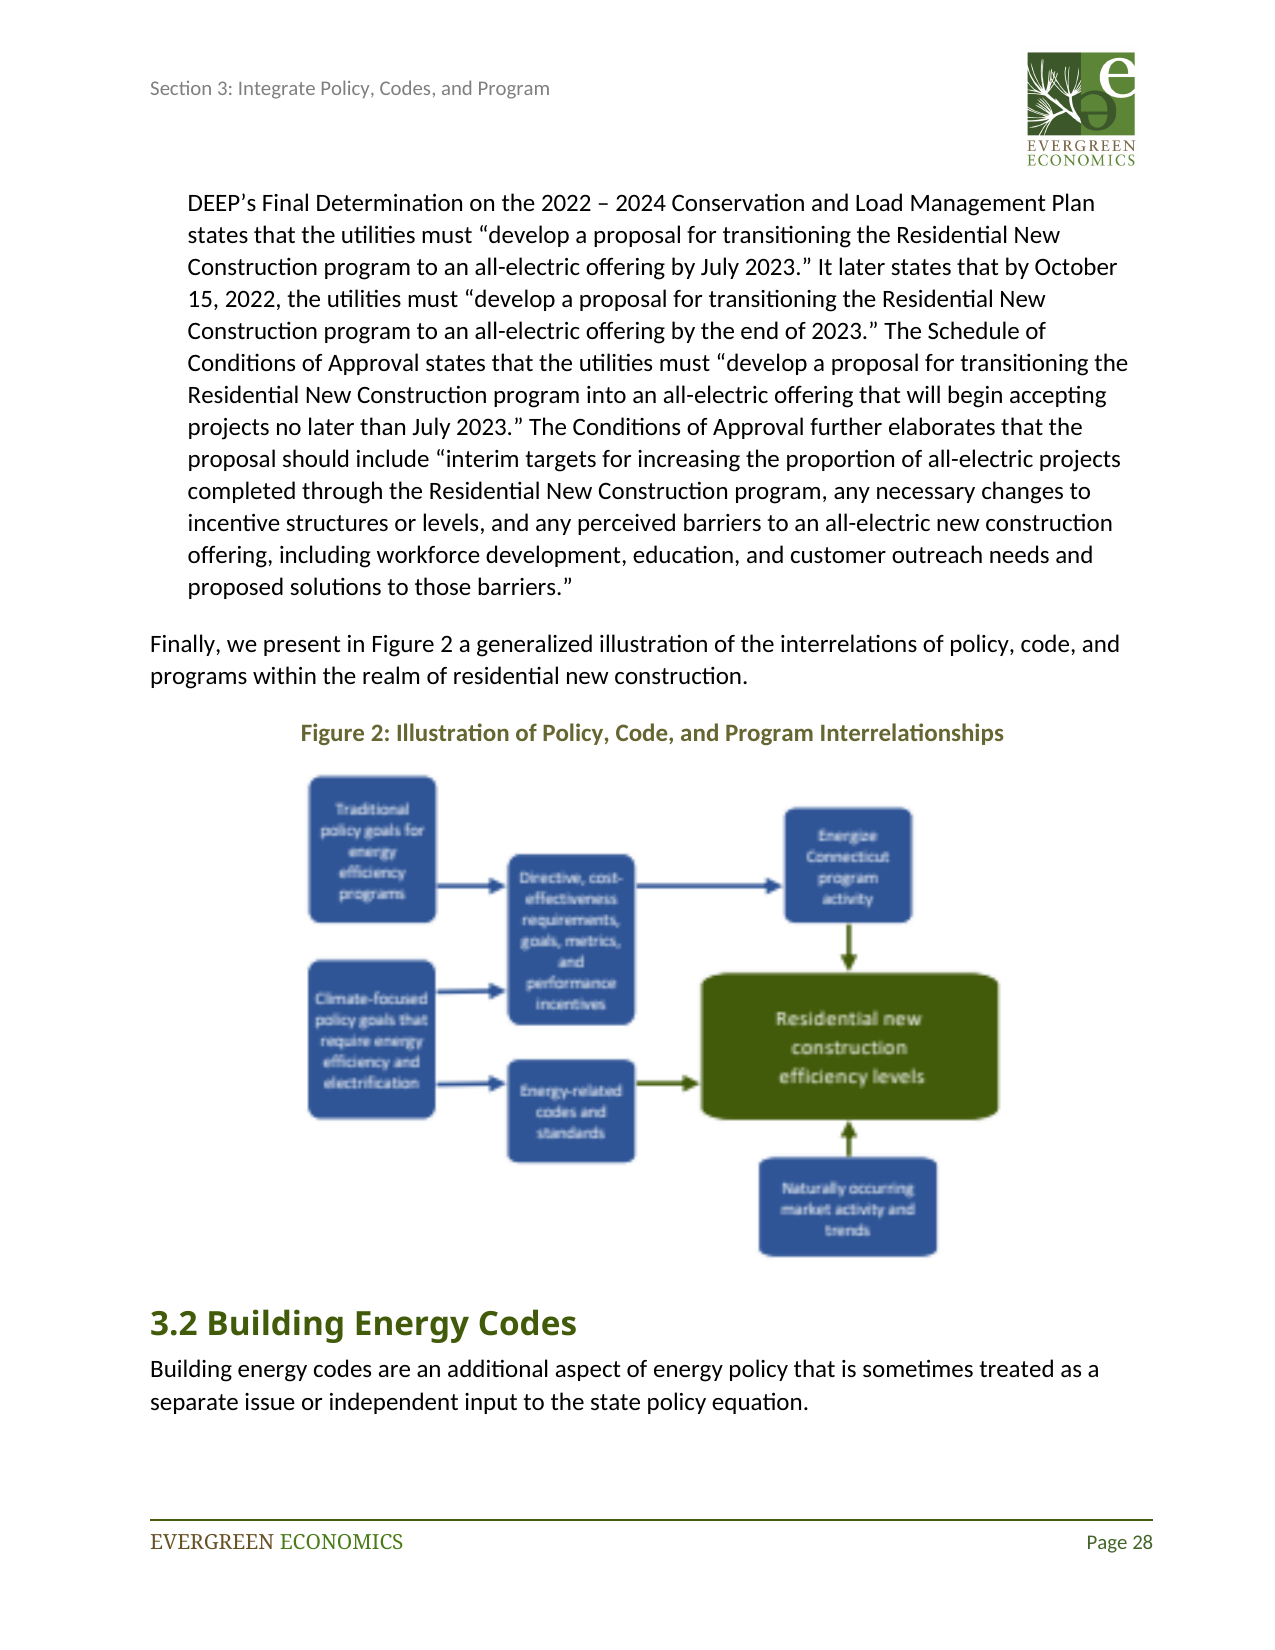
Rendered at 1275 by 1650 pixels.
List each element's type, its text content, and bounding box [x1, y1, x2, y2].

text DEEP’s Final Determination on the 2022 – 2024 Conservation and Load Management Plan states that the utilities must “develop a proposal for transitioning the Residential New Construction program to an all-electric offering by July 2023.” It later states that by October 15, 2022, the utilities must “develop a proposal for transitioning the Residential New Construction program to an all-electric offering by the end of 2023.” The Schedule of Conditions of Approval states that the utilities must “develop a proposal for transitioning the Residential New Construction program into an all-electric offering that will begin accepting projects no later than July 2023.” The Conditions of Approval further elaborates that the proposal should include “interim targets for increasing the proportion of all-electric projects completed through the Residential New Construction program, any necessary changes to incentive structures or levels, and any perceived barriers to an all-electric new construction offering, including workforce development, education, and customer outreach needs and proposed solutions to those barriers.” [187, 187, 1155, 602]
picture [1021, 46, 1140, 169]
text Building energy codes are an additional aspect of energy policy that is sometimes treated as a separate issue or independent input to the state policy equation. [150, 1354, 1155, 1416]
subtitle Building Energy Codes [150, 1300, 1155, 1345]
text Figure 2: Illustration of Policy, Code, and Program Interrelationships [150, 717, 1155, 748]
text Finally, we present in Figure 2 a generalized illustration of the interrelations of policy, code, and programs within the realm of residential new construction. [150, 628, 1155, 691]
